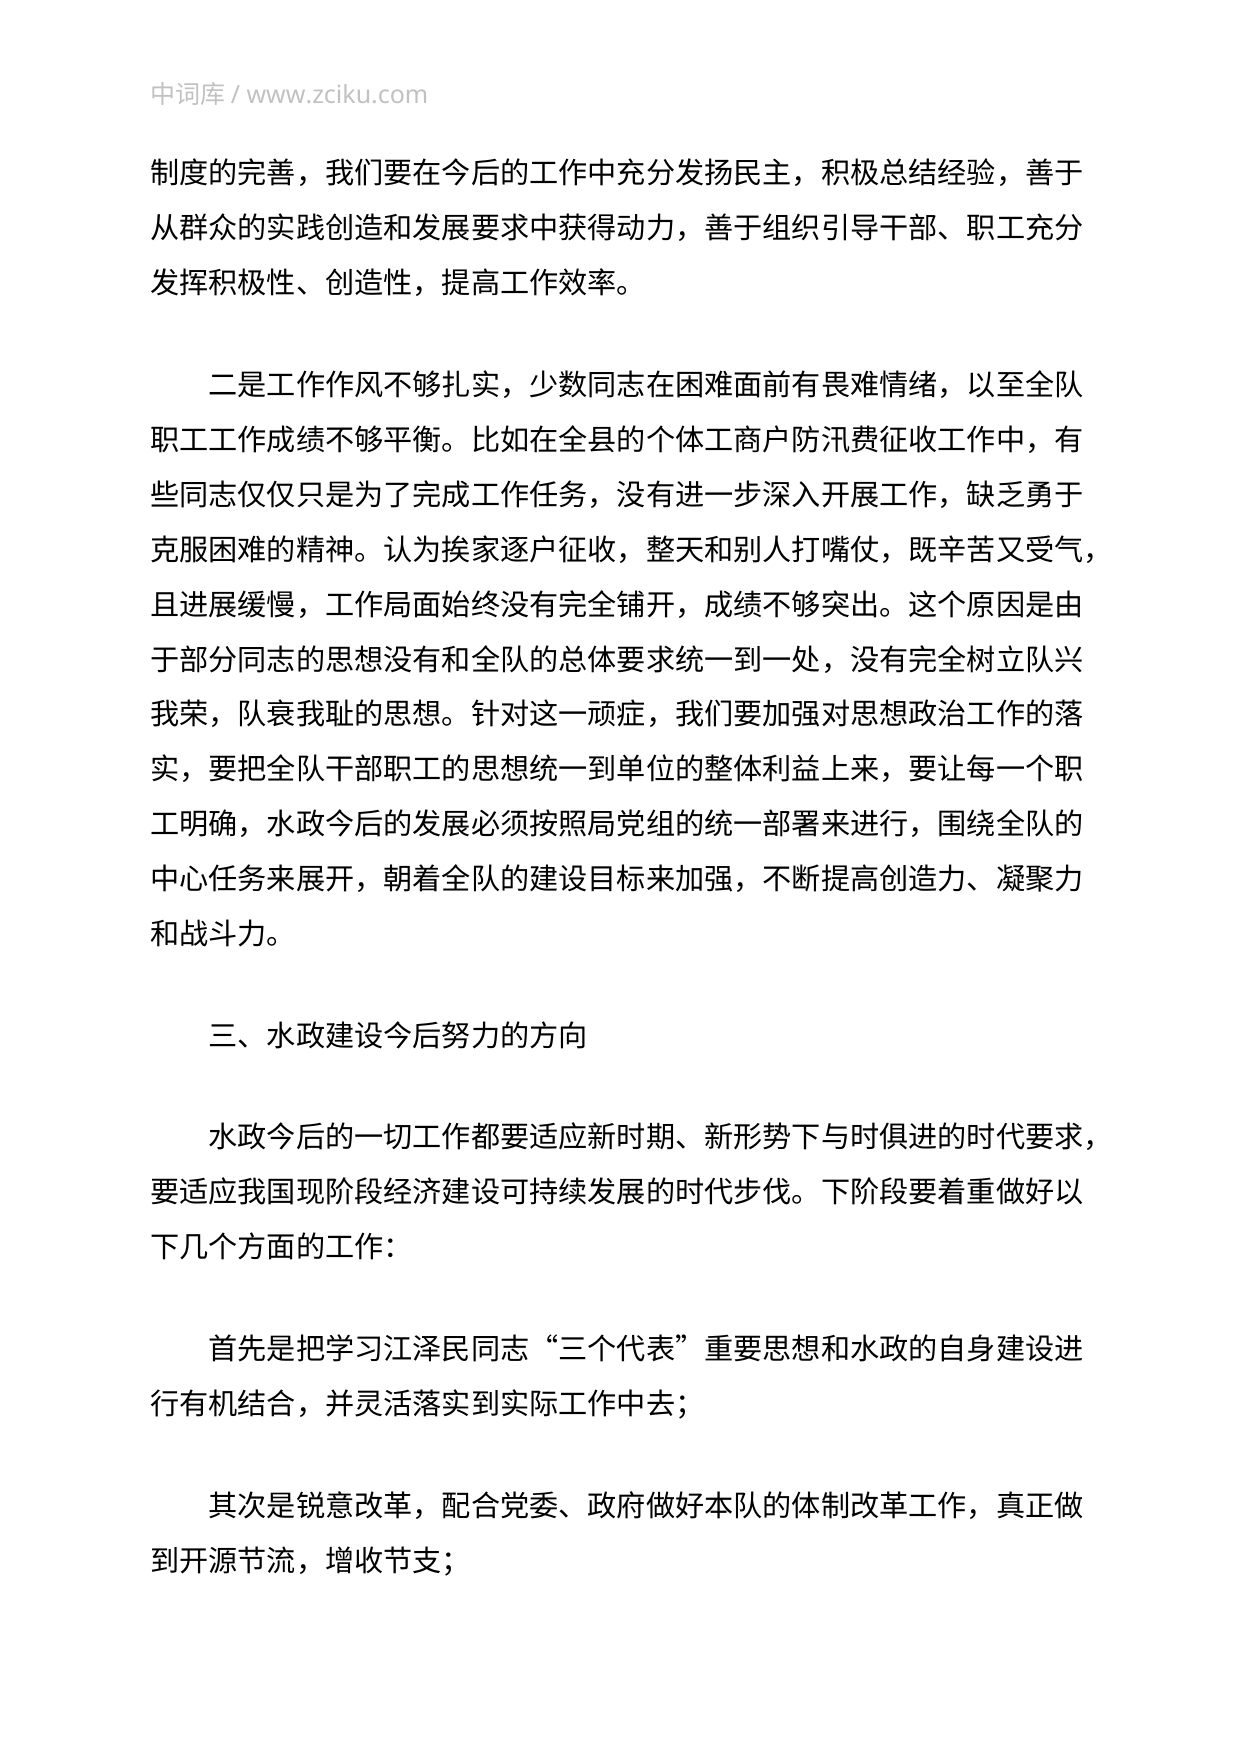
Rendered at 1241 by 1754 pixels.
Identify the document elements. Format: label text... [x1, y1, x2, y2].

text 水政今后的一切工作都要适应新时期、新形势下与时俱进的时代要求，要适应我国现阶段经济建设可持续发展的时代步伐。下阶段要着重做好以下几个方面的工作： [150, 1114, 1090, 1266]
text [150, 150, 1090, 302]
text 首先是把学习江泽民同志“三个代表”重要思想和水政的自身建设进行有机结合，并灵活落实到实际工作中去； [150, 1326, 1090, 1423]
text 其次是锐意改革，配合党委、政府做好本队的体制改革工作，真正做到开源节流，增收节支； [150, 1482, 1090, 1579]
text 二是工作作风不够扎实，少数同志在困难面前有畏难情绪，以至全队职工工作成绩不够平衡。比如在全县的个体工商户防汛费征收工作中，有些同志仅仅只是为了完成工作任务，没有进一步深入开展工作，缺乏勇于克服困难的精神。认为挨家逐户征收，整天和别人打嘴仗，既辛苦又受气，且进展缓慢，工作局面始终没有完全铺开，成绩不够突出。这个原因是由于部分同志的思想没有和全队的总体要求统一到一处，没有完全树立队兴我荣，队衰我耻的思想。针对这一顽症，我们要加强对思想政治工作的落实，要把全队干部职工的思想统一到单位的整体利益上来，要让每一个职工明确，水政今后的发展必须按照局党组的统一部署来进行，围绕全队的中心任务来展开，朝着全队的建设目标来加强，不断提高创造力、凝聚力和战斗力。 [150, 362, 1090, 953]
text 三、水政建设今后努力的方向 [150, 1012, 1090, 1054]
